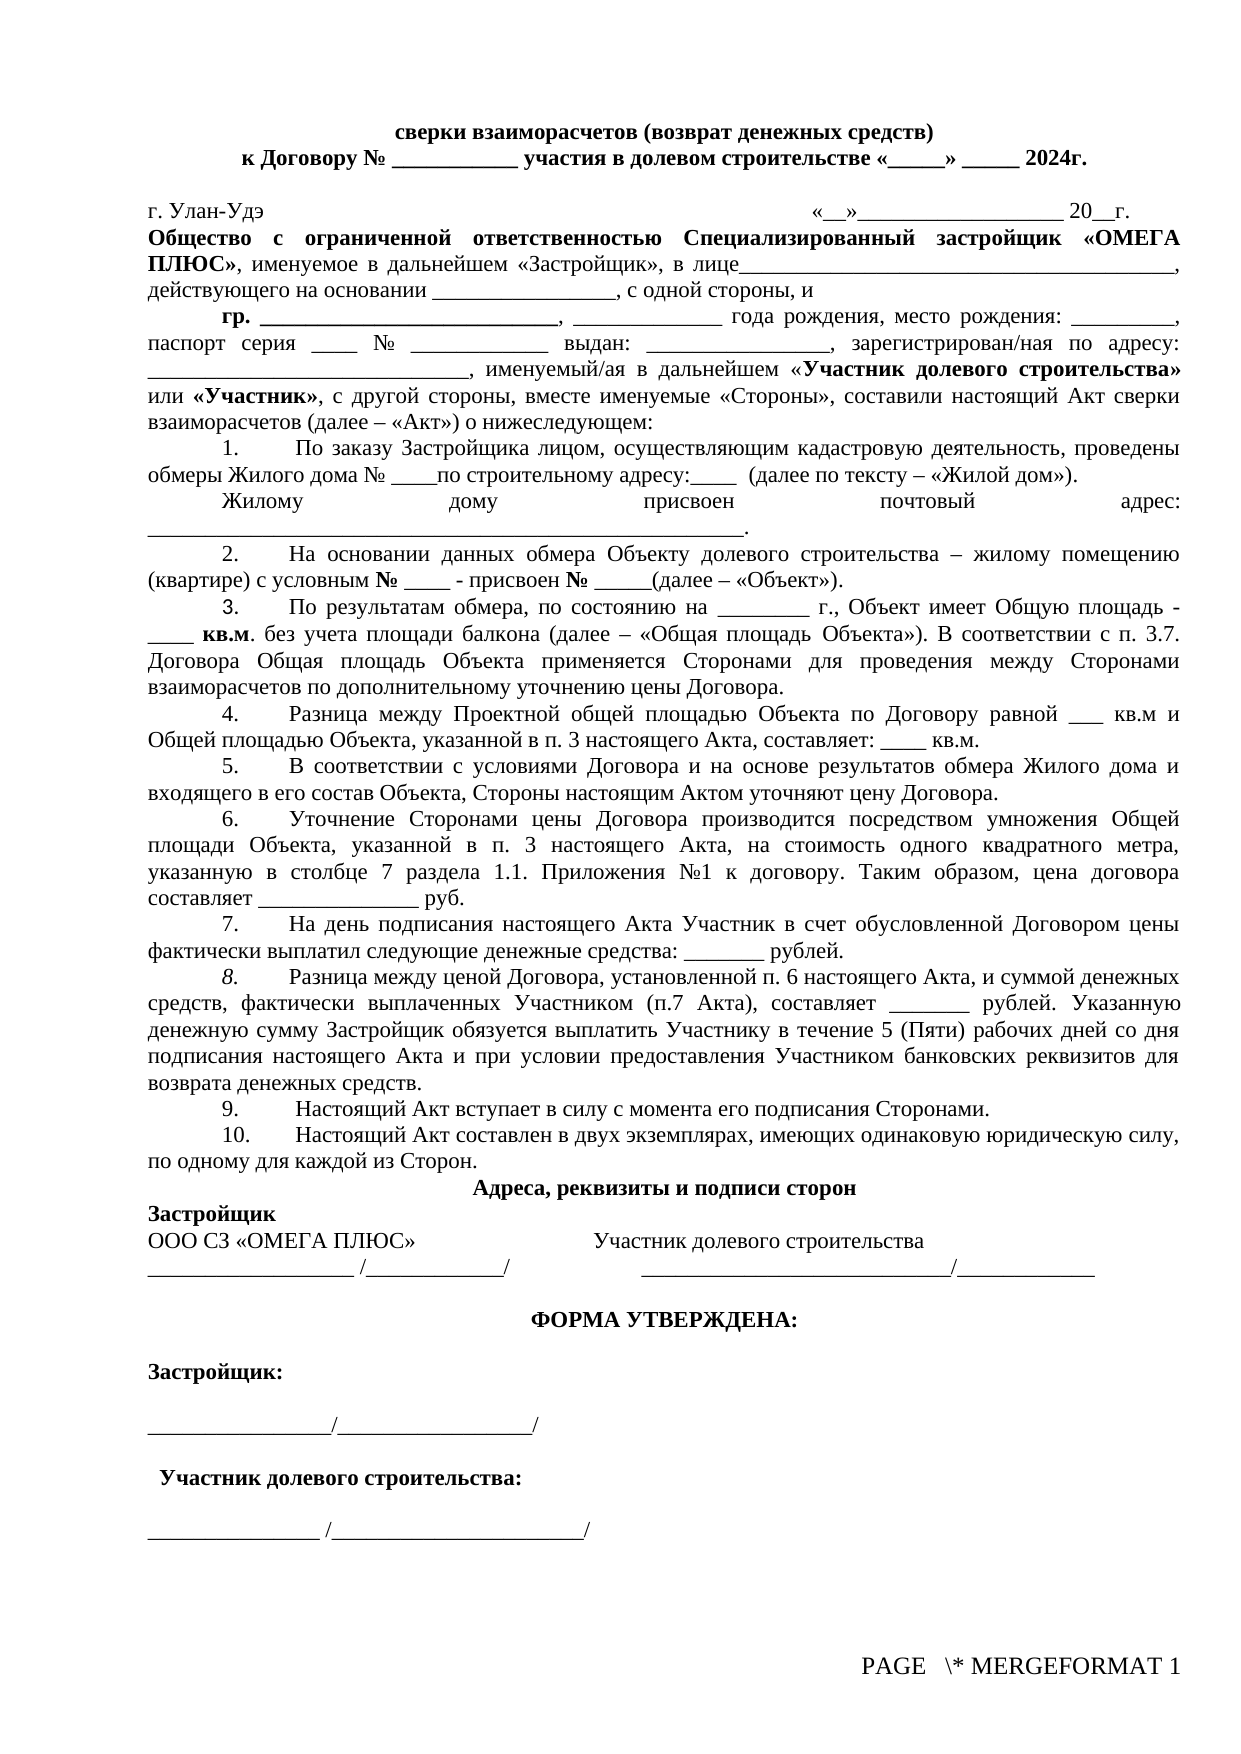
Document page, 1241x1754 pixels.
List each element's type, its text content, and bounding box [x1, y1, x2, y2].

text к Договору № ___________ участия в долевом строительстве «_____» _____ 2024г. [148, 144, 1181, 171]
table_header Участник долевого строительства: _______________ /______________________/ [148, 1438, 627, 1543]
list Разница между Проектной общей площадью Объекта по Договору равной ___ кв.м и Общей площадью Объекта, указанной в п. 3 настоящего Акта, составляет: ____ кв.м. [148, 699, 1181, 752]
list По заказу Застройщика лицом, осуществляющим кадастровую деятельность, проведены обмеры Жилого дома № ____по строительному адресу:____ (далее по тексту – «Жилой дом»). [148, 434, 1181, 487]
text __________________ /____________/ ___________________________/____________ [148, 1253, 1181, 1279]
list Настоящий Акт вступает в силу с момента его подписания Сторонами. [148, 1095, 1181, 1121]
list В соответствии с условиями Договора и на основе результатов обмера Жилого дома и входящего в его состав Объекта, Стороны настоящим Актом уточняют цену Договора. [148, 752, 1181, 805]
text г. Улан-Удэ «__»__________________ 20__г. [148, 197, 1181, 223]
list Уточнение Сторонами цены Договора производится посредством умножения Общей площади Объекта, указанной в п. 3 настоящего Акта, на стоимость одного квадратного метра, указанную в столбце 7 раздела 1.1. Приложения №1 к договору. Таким образом, цена договора составляет ______________ руб. [148, 805, 1181, 910]
list По результатам обмера, по состоянию на ________ г., Объект имеет Общую площадь - ____ кв.м. без учета площади балкона (далее – «Общая площадь Объекта»). В соответствии с п. 3.7. Договора Общая площадь Объекта применяется Сторонами для проведения между Сторонами взаиморасчетов по дополнительному уточнению цены Договора. [148, 592, 1181, 699]
text Общество с ограниченной ответственностью Специализированный застройщик «ОМЕГА ПЛЮС», именуемое в дальнейшем «Застройщик», в лице______________________________________, действующего на основании ________________, с одной стороны, и [148, 223, 1181, 303]
text Застройщик: [148, 1358, 627, 1385]
title сверки взаиморасчетов (возврат денежных средств) [148, 118, 1181, 144]
list Настоящий Акт составлен в двух экземплярах, имеющих одинаковую юридическую силу, по одному для каждой из Сторон. [148, 1121, 1181, 1174]
text Застройщик [148, 1200, 1181, 1227]
text ________________/_________________/ [148, 1411, 627, 1437]
text Жилому дому присвоен почтовый адрес: ____________________________________________________. [148, 487, 1181, 540]
text ООО СЗ «ОМЕГА ПЛЮС» Участник долевого строительства [148, 1227, 1181, 1253]
list Адреса, реквизиты и подписи сторон [148, 1174, 1181, 1200]
list На основании данных обмера Объекту долевого строительства – жилому помещению (квартире) с условным № ____ - присвоен № _____(далее – «Объект»). [148, 540, 1181, 592]
list ФОРМА УТВЕРЖДЕНА: [148, 1306, 1181, 1332]
text гр. __________________________, _____________ года рождения, место рождения: _________, паспорт серия ____ № ____________ выдан: ________________, зарегистрирован/ная по адресу: ____________________________, именуемый/ая в дальнейшем «Участник долевого строительства» или «Участник», с другой стороны, вместе именуемые «Стороны», составили настоящий Акт сверки взаиморасчетов (далее – «Акт») о нижеследующем: [148, 303, 1181, 434]
list Разница между ценой Договора, установленной п. 6 настоящего Акта, и суммой денежных средств, фактически выплаченных Участником (п.7 Акта), составляет _______ рублей. Указанную денежную сумму Застройщик обязуется выплатить Участнику в течение 5 (Пяти) рабочих дней со дня подписания настоящего Акта и при условии предоставления Участником банковских реквизитов для возврата денежных средств. [148, 963, 1181, 1095]
list На день подписания настоящего Акта Участник в счет обусловленной Договором цены фактически выплатил следующие денежные средства: _______ рублей. [148, 910, 1181, 963]
